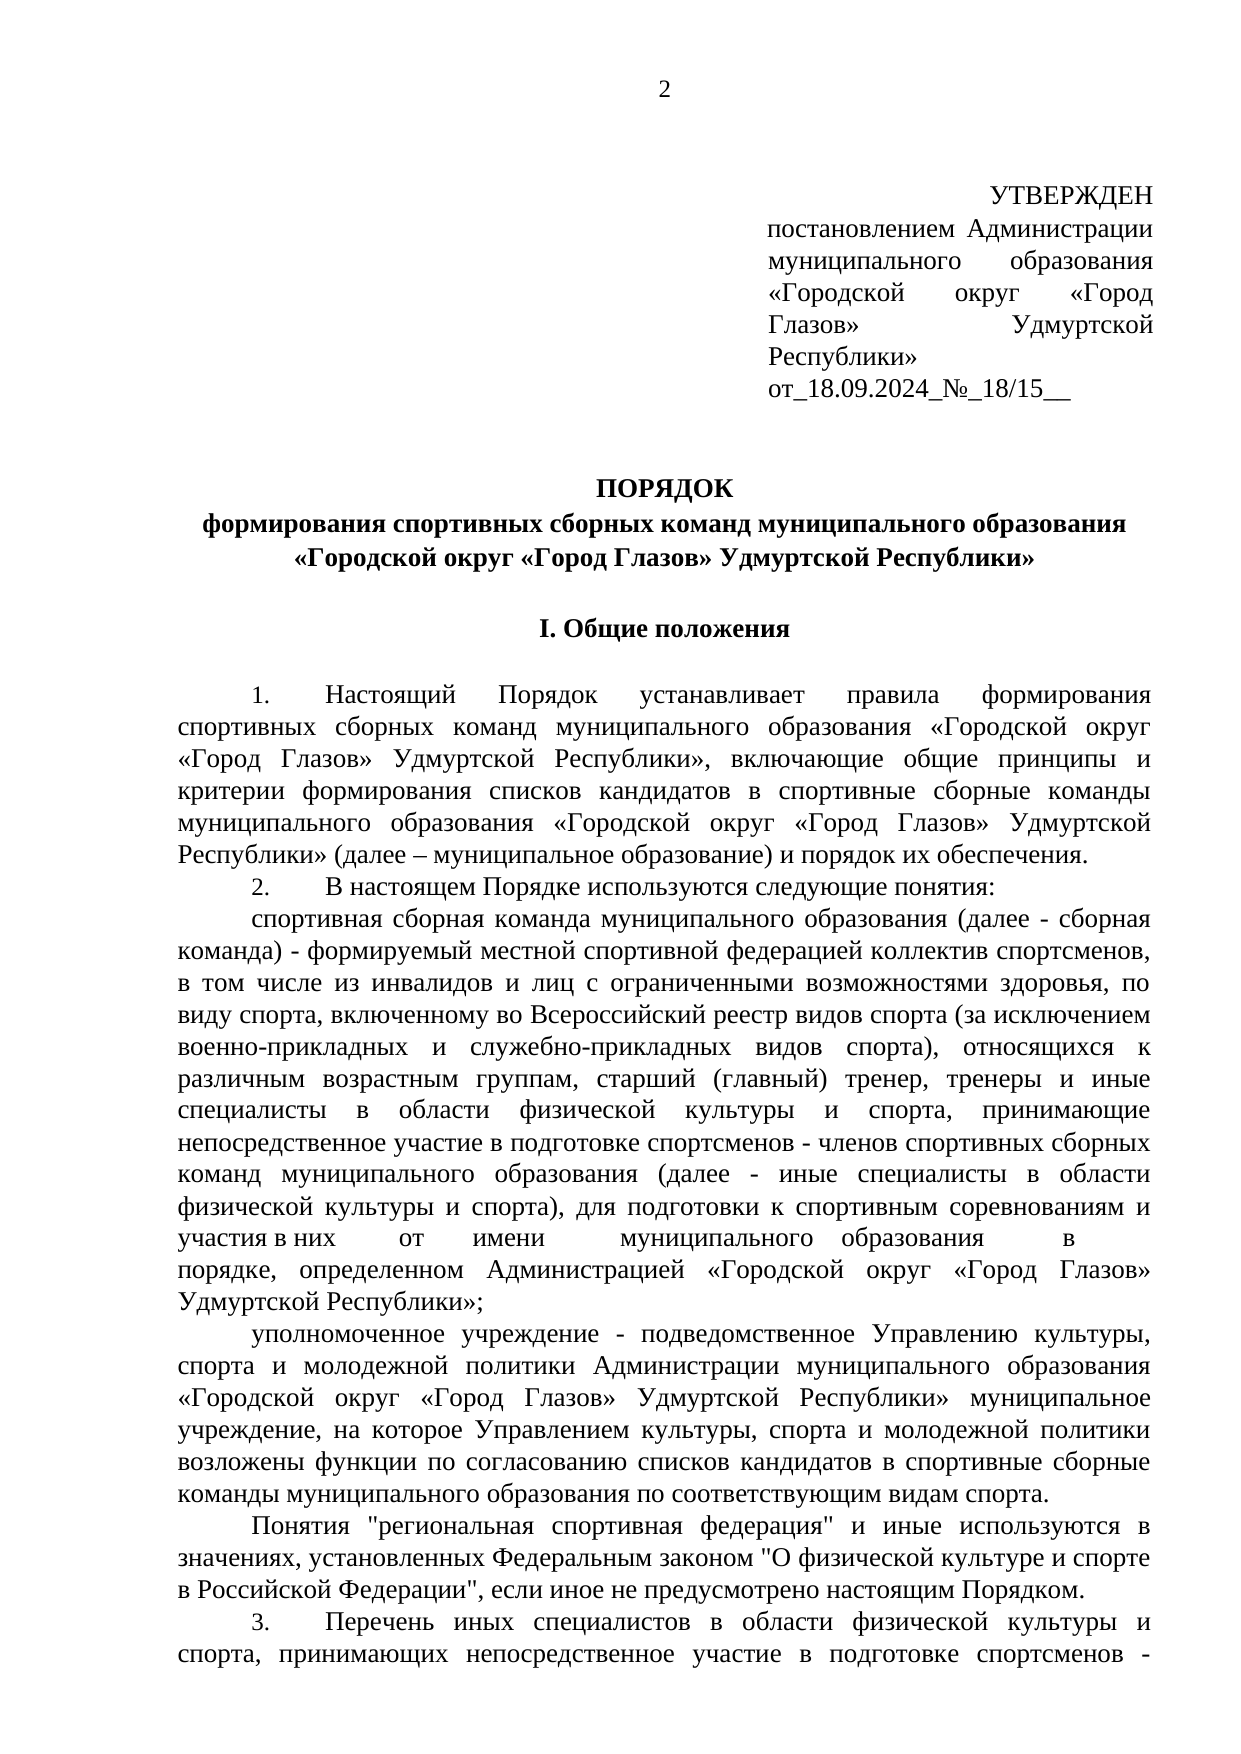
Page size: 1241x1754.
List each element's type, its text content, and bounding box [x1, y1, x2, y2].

text уполномоченное учреждение - подведомственное Управлению культуры, спорта и молодежной политики Администрации муниципального образования «Городской округ «Город Глазов» Удмуртской Республики» муниципальное учреждение, на которое Управлением культуры, спорта и молодежной политики возложены функции по согласованию списков кандидатов в спортивные сборные команды муниципального образования по соответствующим видам спорта. [177, 1317, 1152, 1508]
list Настоящий Порядок устанавливает правила формирования спортивных сборных команд муниципального образования «Городской округ «Город Глазов» Удмуртской Республики», включающие общие принципы и критерии формирования списков кандидатов в спортивные сборные команды муниципального образования «Городской округ «Город Глазов» Удмуртской Республики» (далее – муниципальное образование) и порядок их обеспечения. [177, 678, 1152, 869]
text формирования спортивных сборных команд муниципального образования «Городской округ «Город Глазов» Удмуртской Республики» [177, 507, 1152, 572]
text Понятия "региональная спортивная федерация" и иные используются в значениях, установленных Федеральным законом "О физической культуре и спорте в Российской Федерации", если иное не предусмотрено настоящим Порядком. [177, 1509, 1152, 1604]
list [177, 1605, 1152, 1668]
text спортивная сборная команда муниципального образования (далее - сборная команда) - формируемый местной спортивной федерацией коллектив спортсменов, в том числе из инвалидов и лиц с ограниченными возможностями здоровья, по виду спорта, включенному во Всероссийский реестр видов спорта (за исключением военно-прикладных и служебно-прикладных видов спорта), относящихся к различным возрастным группам, старший (главный) тренер, тренеры и иные специалисты в области физической культуры и спорта, принимающие непосредственное участие в подготовке спортсменов - членов спортивных сборных команд муниципального образования (далее - иные специалисты в области физической культуры и спорта), для подготовки к спортивным соревнованиям и участия в них от имени муниципального образования в порядке, определенном Администрацией «Городской округ «Город Глазов» Удмуртской Республики»; [177, 902, 1152, 1317]
text ПОРЯДОК [177, 472, 1152, 503]
text I. Общие положения [177, 612, 1152, 643]
list В настоящем Порядке используются следующие понятия: [177, 870, 1152, 901]
text УТВЕРЖДЕН [782, 179, 1153, 210]
text постановлением Администрации муниципального образования «Городской округ «Город Глазов» Удмуртской Республики» от_18.09.2024_№_18/15__ [767, 212, 1153, 403]
